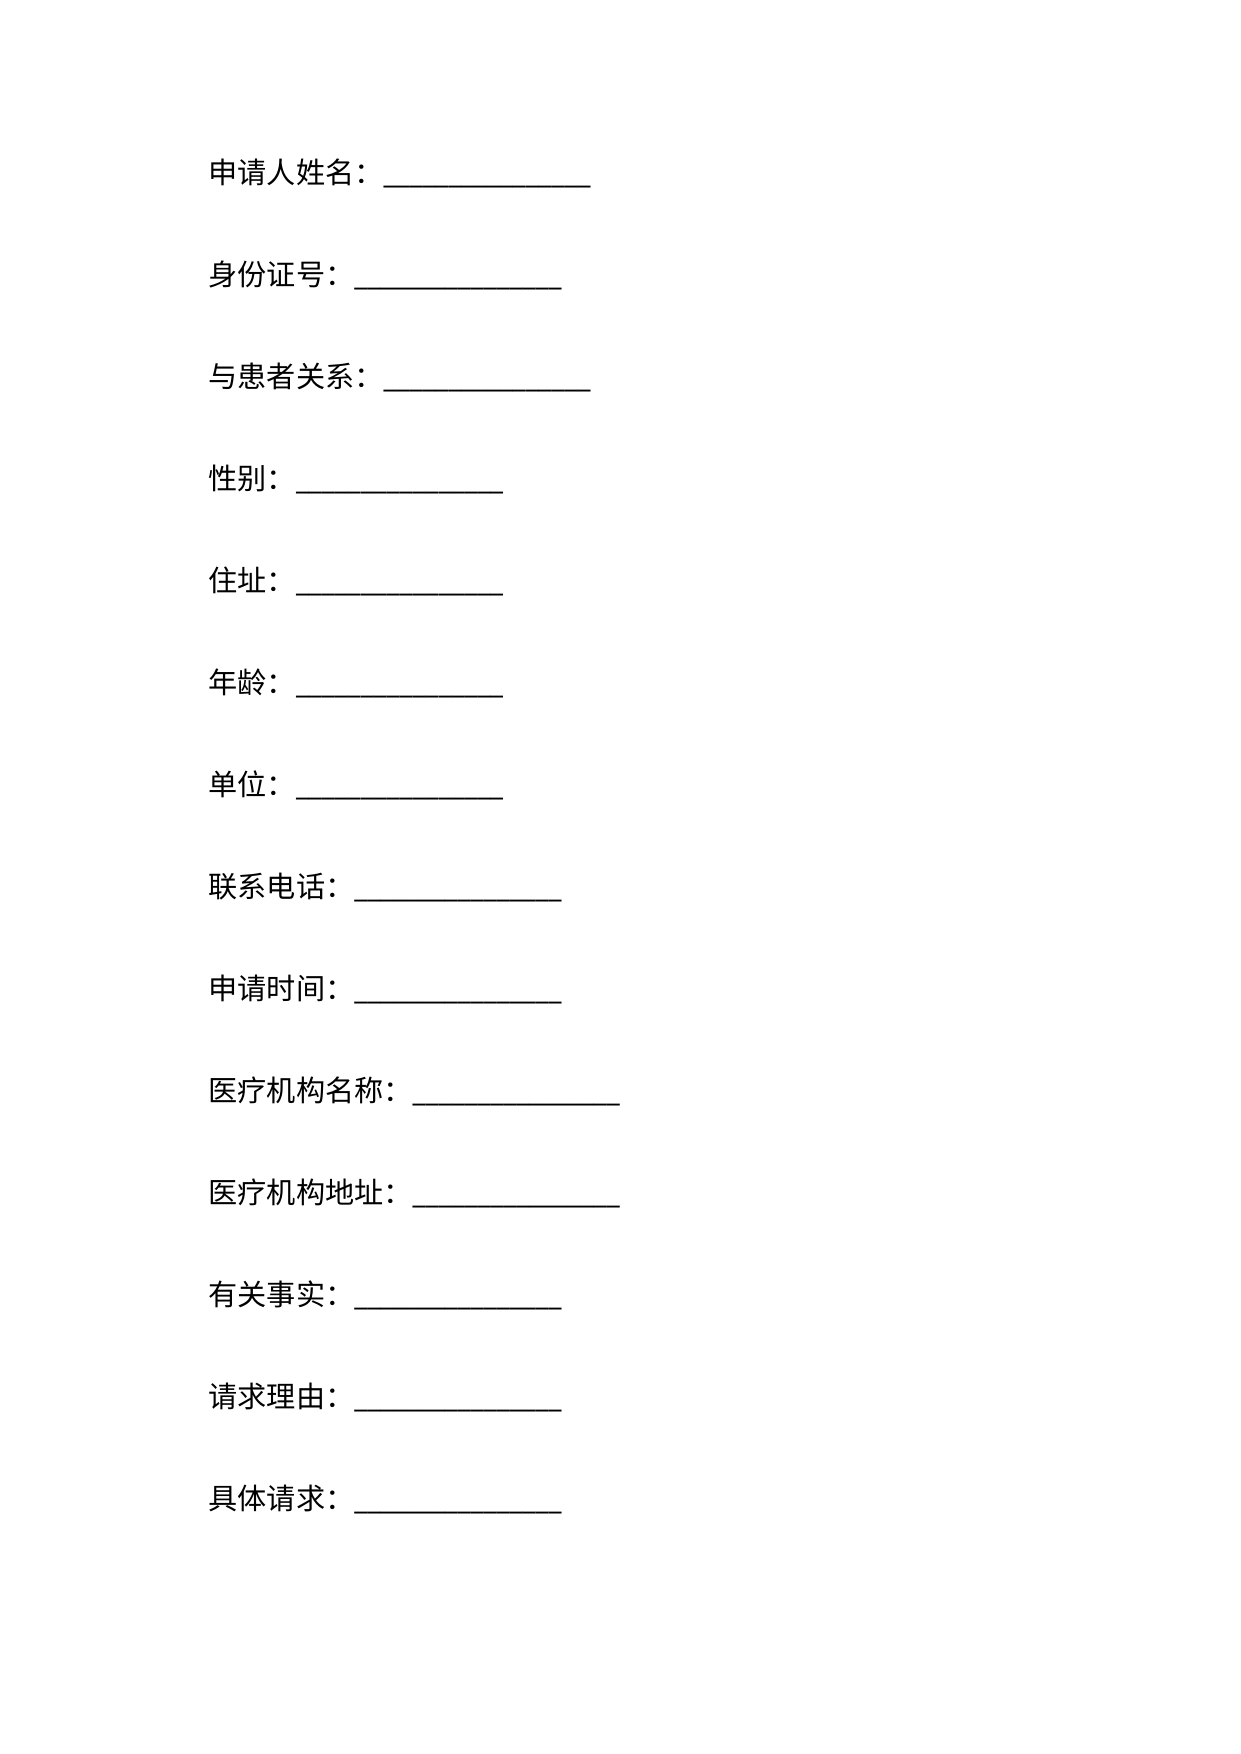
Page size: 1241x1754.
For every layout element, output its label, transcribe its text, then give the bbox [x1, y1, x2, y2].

text 申请时间：________________ [150, 966, 1090, 1008]
text 性别：________________ [150, 456, 1090, 498]
text 联系电话：________________ [150, 864, 1090, 906]
text 单位：________________ [150, 762, 1090, 804]
text 身份证号：________________ [150, 252, 1090, 294]
text 有关事实：________________ [150, 1272, 1090, 1314]
text 医疗机构地址：________________ [150, 1170, 1090, 1212]
text 年龄：________________ [150, 660, 1090, 702]
text 请求理由：________________ [150, 1374, 1090, 1416]
text 申请人姓名：________________ [150, 150, 1090, 192]
text 具体请求：________________ [150, 1476, 1090, 1518]
text 住址：________________ [150, 558, 1090, 600]
text 与患者关系：________________ [150, 354, 1090, 396]
text 医疗机构名称：________________ [150, 1068, 1090, 1110]
